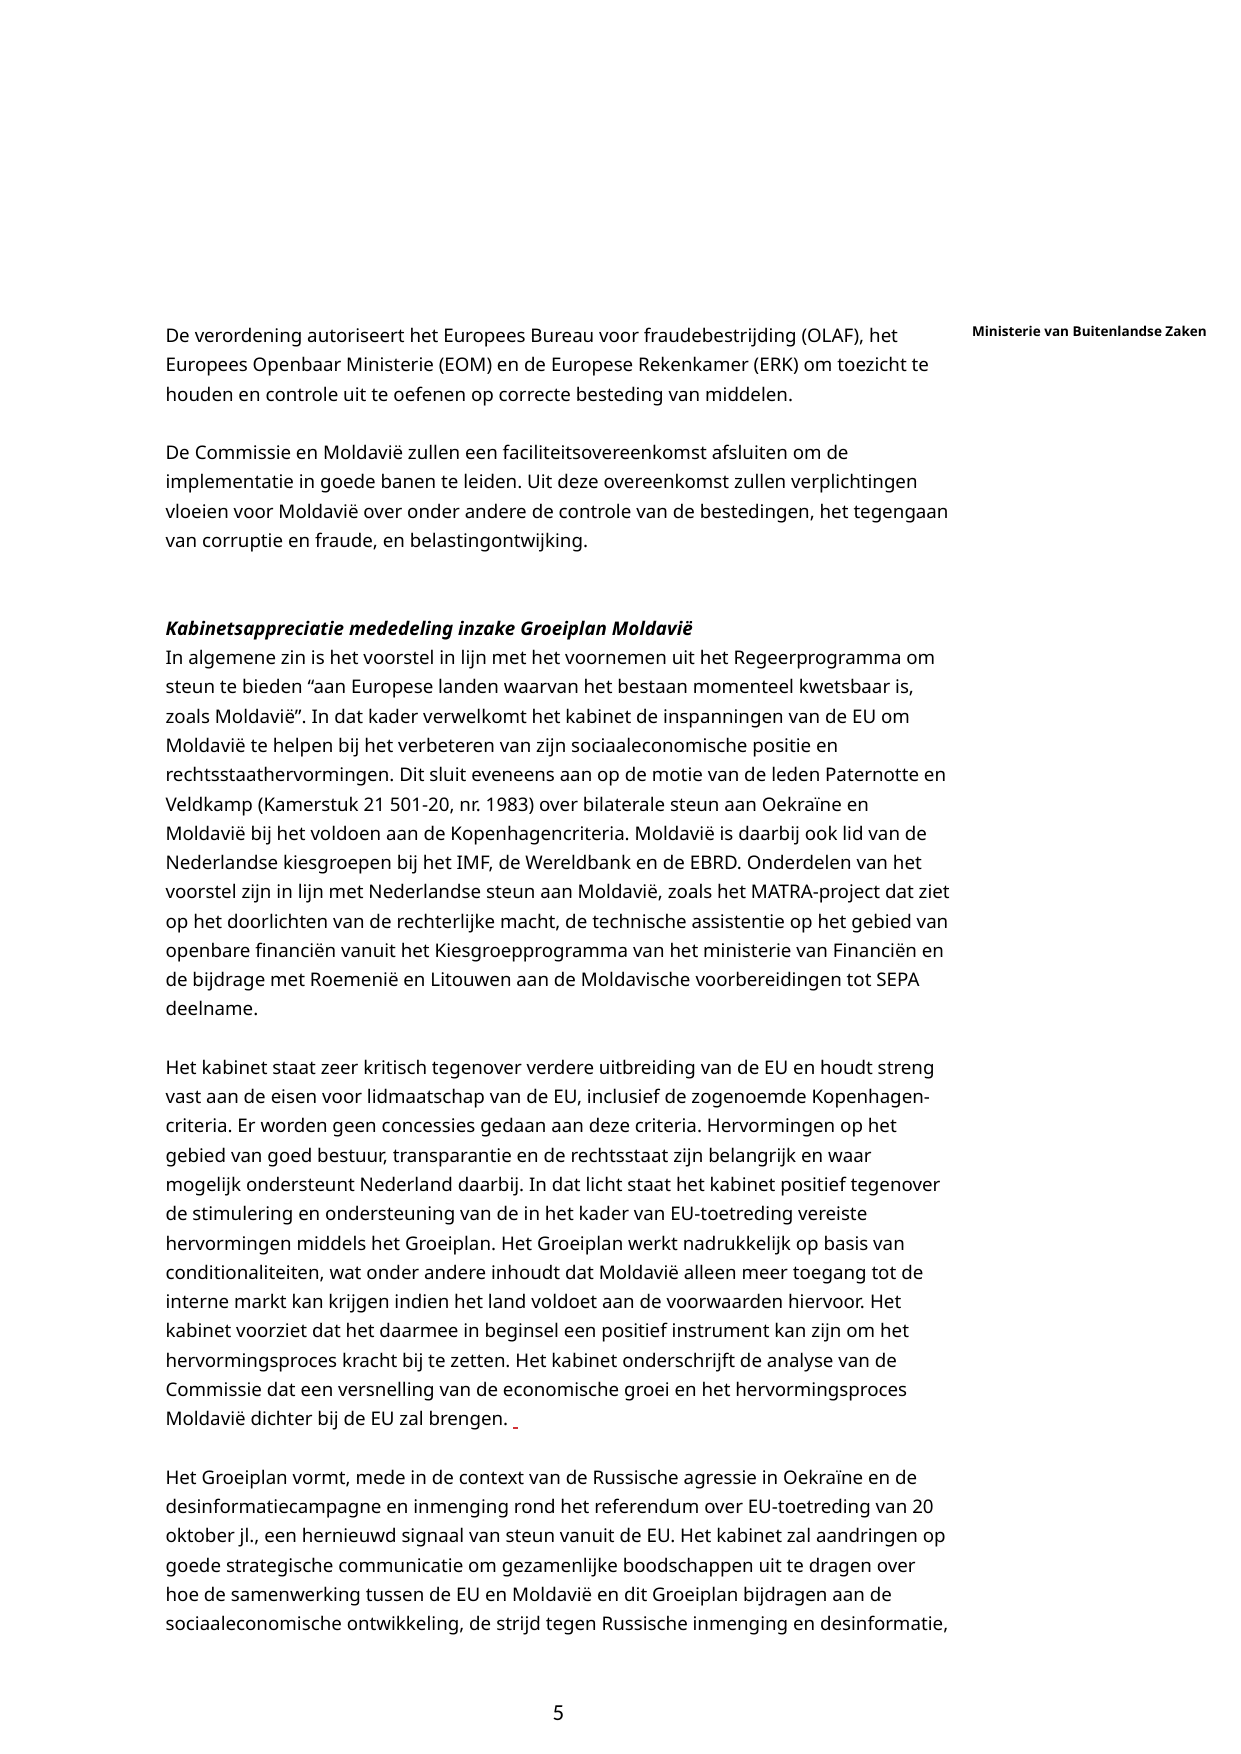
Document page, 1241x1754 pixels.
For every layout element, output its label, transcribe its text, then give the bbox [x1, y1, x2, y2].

text Het kabinet staat zeer kritisch tegenover verdere uitbreiding van de EU en houdt streng vast aan de eisen voor lidmaatschap van de EU, inclusief de zogenoemde Kopenhagen-criteria. Er worden geen concessies gedaan aan deze criteria. Hervormingen op het gebied van goed bestuur, transparantie en de rechtsstaat zijn belangrijk en waar mogelijk ondersteunt Nederland daarbij. In dat licht staat het kabinet positief tegenover de stimulering en ondersteuning van de in het kader van EU-toetreding vereiste hervormingen middels het Groeiplan. Het Groeiplan werkt nadrukkelijk op basis van conditionaliteiten, wat onder andere inhoudt dat Moldavië alleen meer toegang tot de interne markt kan krijgen indien het land voldoet aan de voorwaarden hiervoor. Het kabinet voorziet dat het daarmee in beginsel een positief instrument kan zijn om het hervormingsproces kracht bij te zetten. Het kabinet onderschrijft de analyse van de Commissie dat een versnelling van de economische groei en het hervormingsproces Moldavië dichter bij de EU zal brengen. [165, 1054, 951, 1431]
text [165, 1464, 951, 1636]
text Kabinetsappreciatie mededeling inzake Groeiplan Moldavië [165, 615, 951, 641]
text De Commissie en Moldavië zullen een faciliteitsovereenkomst afsluiten om de implementatie in goede banen te leiden. Uit deze overeenkomst zullen verplichtingen vloeien voor Moldavië over onder andere de controle van de bestedingen, het tegengaan van corruptie en fraude, en belastingontwijking. [165, 439, 951, 553]
text In algemene zin is het voorstel in lijn met het voornemen uit het Regeerprogramma om steun te bieden “aan Europese landen waarvan het bestaan momenteel kwetsbaar is, zoals Moldavië”. In dat kader verwelkomt het kabinet de inspanningen van de EU om Moldavië te helpen bij het verbeteren van zijn sociaaleconomische positie en rechtsstaathervormingen. Dit sluit eveneens aan op de motie van de leden Paternotte en Veldkamp (Kamerstuk 21 501-20, nr. 1983) over bilaterale steun aan Oekraïne en Moldavië bij het voldoen aan de Kopenhagencriteria. Moldavië is daarbij ook lid van de Nederlandse kiesgroepen bij het IMF, de Wereldbank en de EBRD. Onderdelen van het voorstel zijn in lijn met Nederlandse steun aan Moldavië, zoals het MATRA-project dat ziet op het doorlichten van de rechterlijke macht, de technische assistentie op het gebied van openbare financiën vanuit het Kiesgroepprogramma van het ministerie van Financiën en de bijdrage met Roemenië en Litouwen aan de Moldavische voorbereidingen tot SEPA deelname. [165, 644, 951, 1021]
text De verordening autoriseert het Europees Bureau voor fraudebestrijding (OLAF), het Europees Openbaar Ministerie (EOM) en de Europese Rekenkamer (ERK) om toezicht te houden en controle uit te oefenen op correcte besteding van middelen. [165, 322, 951, 407]
